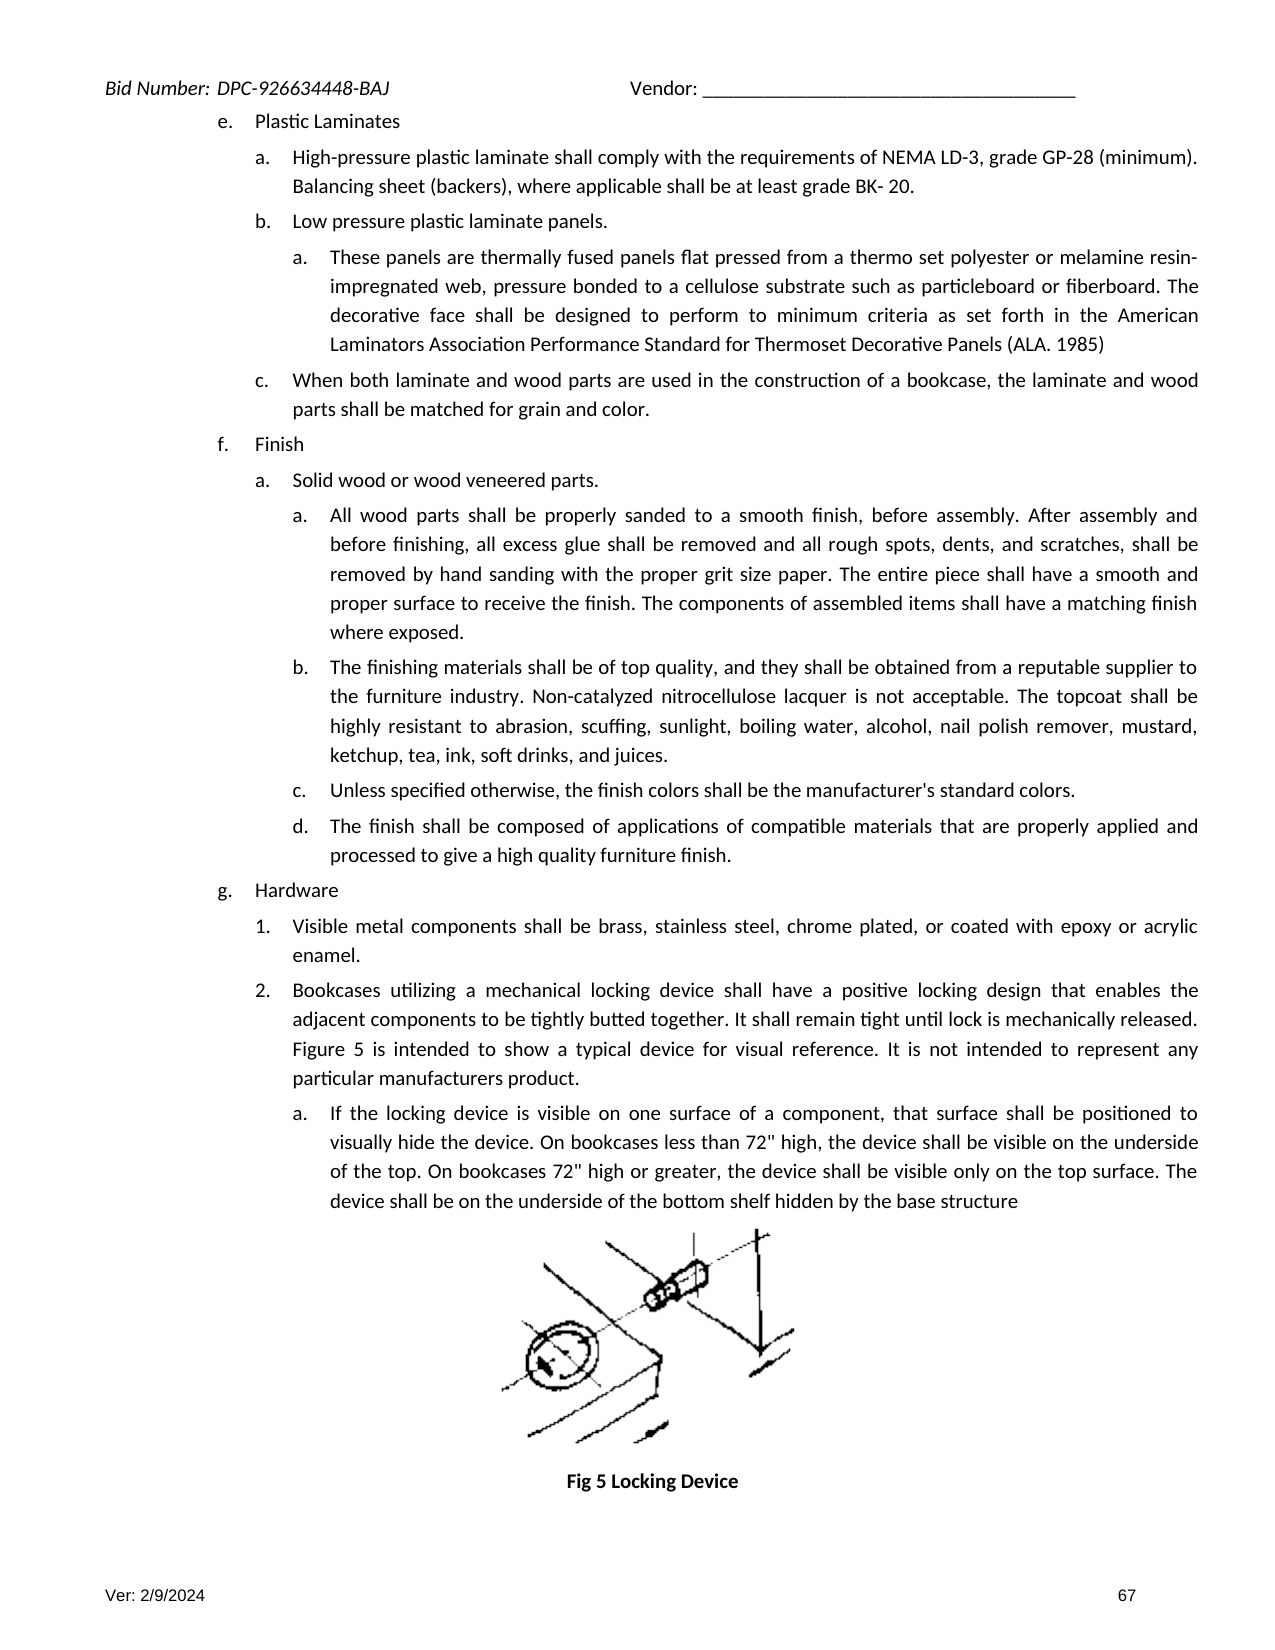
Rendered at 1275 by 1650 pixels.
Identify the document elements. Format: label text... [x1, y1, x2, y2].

list Hardware [217, 877, 1200, 903]
list Solid wood or wood veneered parts. [255, 467, 1200, 492]
list Bookcases utilizing a mechanical locking device shall have a positive locking design that enables the adjacent components to be tightly butted together. It shall remain tight until lock is mechanically released. Figure 5 is intended to show a typical device for visual reference. It is not intended to represent any particular manufacturers product. [255, 977, 1200, 1090]
list Visible metal components shall be brass, stainless steel, chrome plated, or coated with epoxy or acrylic enamel. [255, 913, 1200, 967]
list The finish shall be composed of applications of compatible materials that are properly applied and processed to give a high quality furniture finish. [292, 813, 1200, 867]
list High-pressure plastic laminate shall comply with the requirements of NEMA LD-3, grade GP-28 (minimum). Balancing sheet (backers), where applicable shall be at least grade BK- 20. [255, 144, 1200, 199]
list All wood parts shall be properly sanded to a smooth finish, before assembly. After assembly and before finishing, all excess glue shall be removed and all rough spots, dents, and scratches, shall be removed by hand sanding with the proper grit size paper. The entire piece shall have a smooth and proper surface to receive the finish. The components of assembled items shall have a matching finish where exposed. [292, 502, 1200, 644]
text Fig 5 Locking Device [105, 1468, 1200, 1494]
list These panels are thermally fused panels flat pressed from a thermo set polyester or melamine resin-impregnated web, pressure bonded to a cellulose substrate such as particleboard or fiberboard. The decorative face shall be designed to perform to minimum criteria as set forth in the American Laminators Association Performance Standard for Thermoset Decorative Panels (ALA. 1985) [292, 244, 1200, 357]
picture [494, 1223, 811, 1458]
list Plastic Laminates [217, 109, 1200, 134]
list Unless specified otherwise, the finish colors shall be the manufacturer's standard colors. [292, 777, 1200, 803]
list Finish [217, 432, 1200, 457]
list If the locking device is visible on one surface of a component, that surface shall be positioned to visually hide the device. On bookcases less than 72" high, the device shall be visible on the underside of the top. On bookcases 72" high or greater, the device shall be visible only on the top surface. The device shall be on the underside of the bottom shelf hidden by the base structure [292, 1100, 1200, 1213]
list Low pressure plastic laminate panels. [255, 209, 1200, 234]
list When both laminate and wood parts are used in the construction of a bookcase, the laminate and wood parts shall be matched for grain and color. [255, 367, 1200, 422]
list The finishing materials shall be of top quality, and they shall be obtained from a reputable supplier to the furniture industry. Non-catalyzed nitrocellulose lacquer is not acceptable. The topcoat shall be highly resistant to abrasion, scuffing, sunlight, boiling water, alcohol, nail polish remover, mustard, ketchup, tea, ink, soft drinks, and juices. [292, 654, 1200, 767]
